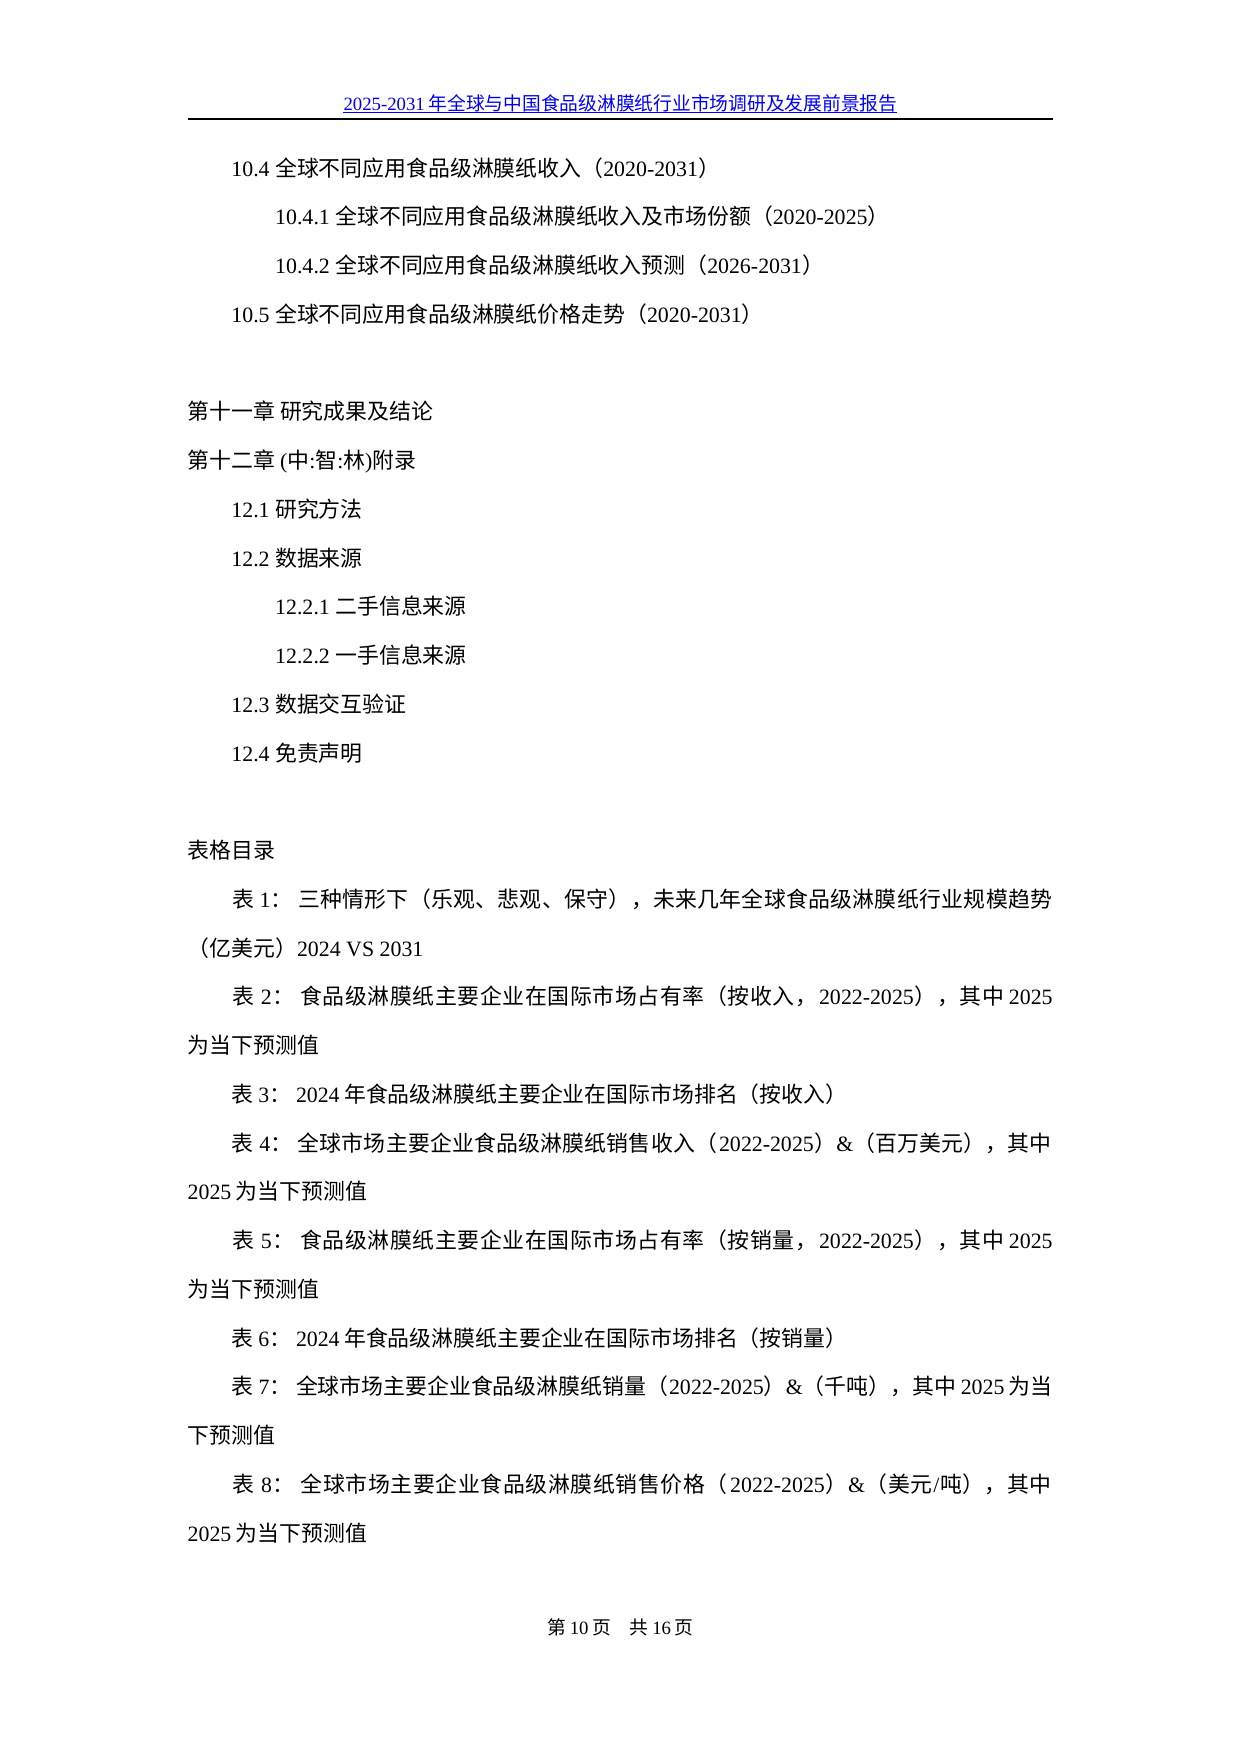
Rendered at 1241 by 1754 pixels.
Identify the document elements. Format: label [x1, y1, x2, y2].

text [187, 150, 1053, 1548]
